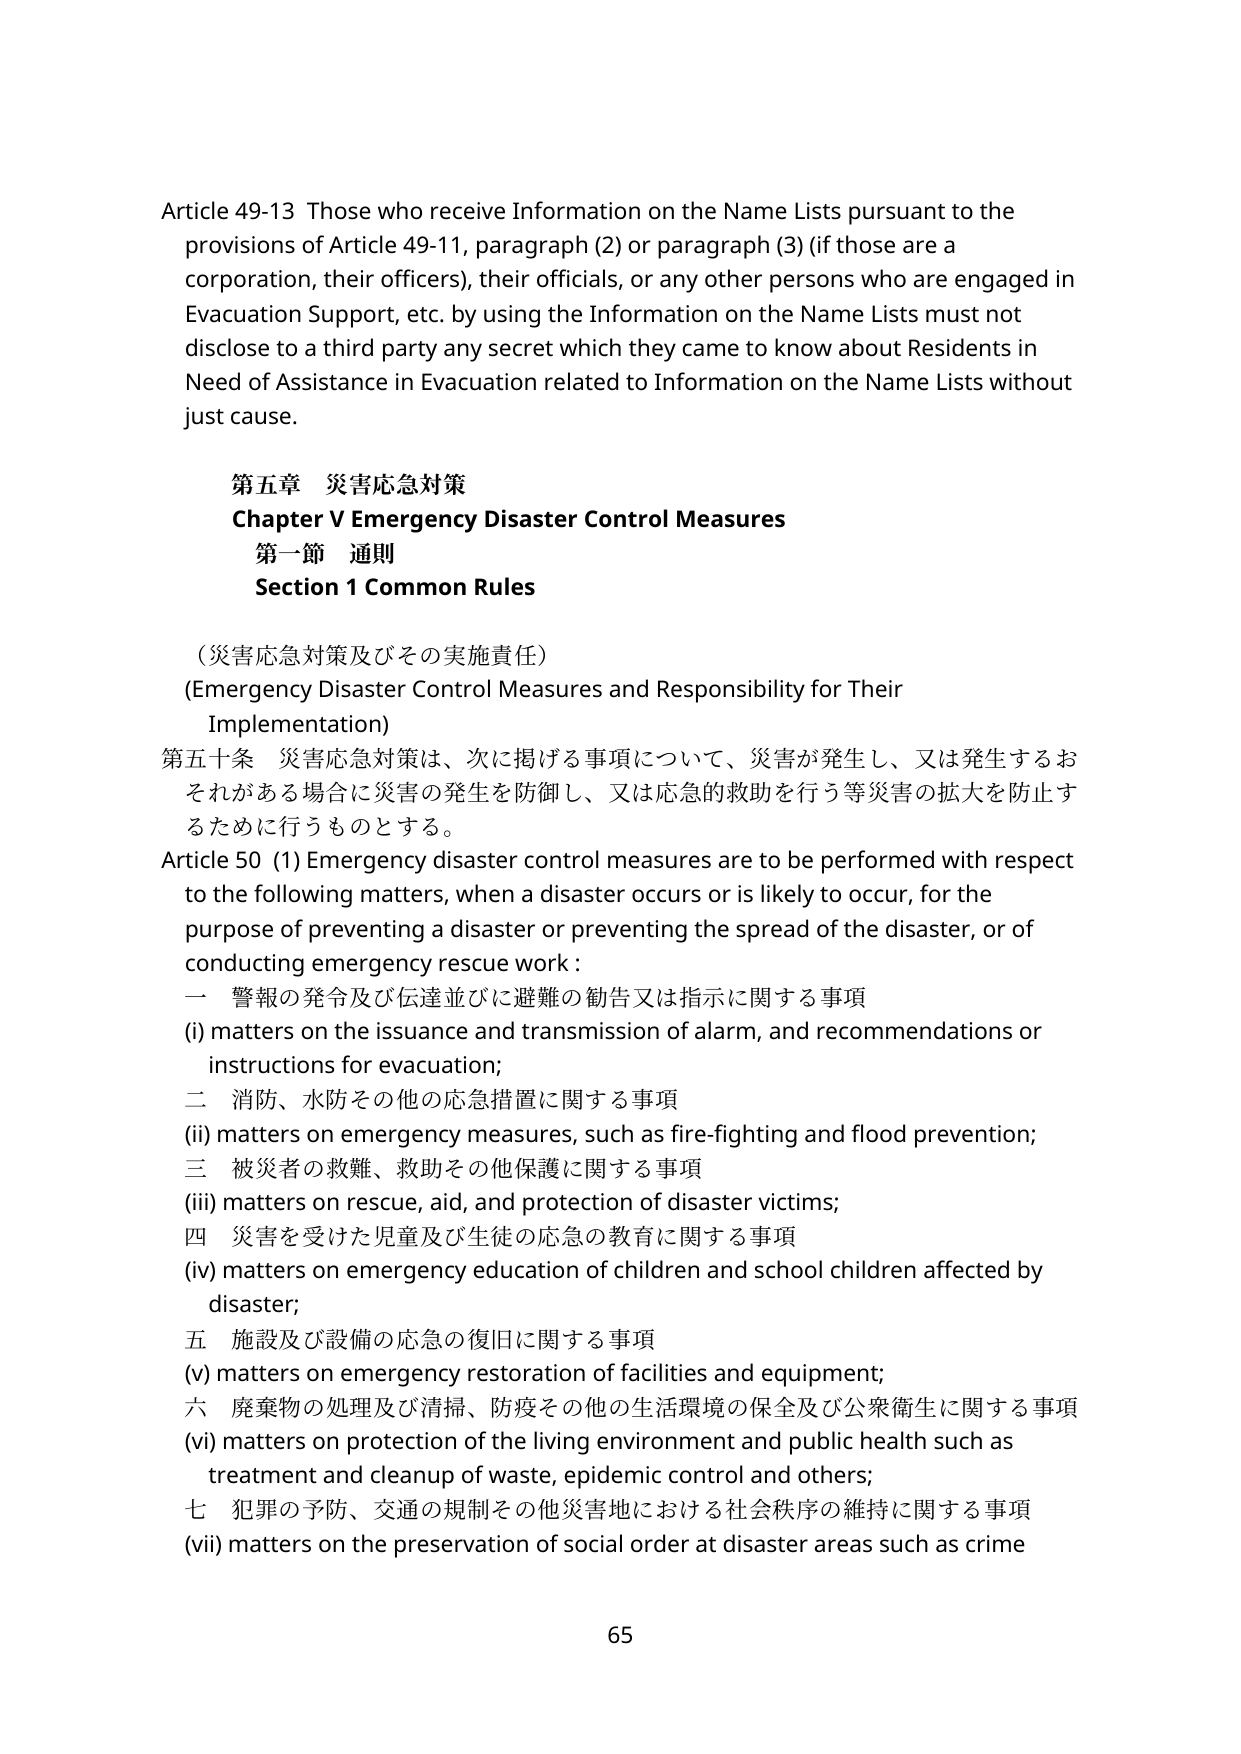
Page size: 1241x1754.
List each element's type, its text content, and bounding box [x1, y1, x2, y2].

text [184, 1526, 1079, 1560]
text (i) matters on the issuance and transmission of alarm, and recommendations or instructions for evacuation; [184, 1014, 1079, 1082]
text Chapter V Emergency Disaster Control Measures [230, 501, 1079, 535]
text 第五十条 災害応急対策は、次に掲げる事項について、災害が発生し、又は発生するおそれがある場合に災害の発生を防御し、又は応急的救助を行う等災害の拡大を防止するために行うものとする。 [161, 740, 1079, 843]
text (v) matters on emergency restoration of facilities and equipment; [184, 1355, 1079, 1389]
text Section 1 Common Rules [253, 569, 1079, 604]
text 一 警報の発令及び伝達並びに避難の勧告又は指示に関する事項 [184, 979, 1079, 1014]
text （災害応急対策及びその実施責任） [184, 638, 1079, 672]
text 三 被災者の救難、救助その他保護に関する事項 [184, 1150, 1079, 1184]
text (ii) matters on emergency measures, such as fire-fighting and flood prevention; [184, 1116, 1079, 1150]
text (Emergency Disaster Control Measures and Responsibility for Their Implementation) [184, 672, 1079, 740]
text 六 廃棄物の処理及び清掃、防疫その他の生活環境の保全及び公衆衛生に関する事項 [184, 1389, 1079, 1424]
text 四 災害を受けた児童及び生徒の応急の教育に関する事項 [184, 1219, 1079, 1253]
text 第五章 災害応急対策 [230, 467, 1079, 501]
text (iv) matters on emergency education of children and school children affected by disaster; [184, 1253, 1079, 1321]
text 五 施設及び設備の応急の復旧に関する事項 [184, 1321, 1079, 1355]
text 二 消防、水防その他の応急措置に関する事項 [184, 1082, 1079, 1116]
text Article 50 (1) Emergency disaster control measures are to be performed with respect to the following matters, when a disaster occurs or is likely to occur, for the purpose of preventing a disaster or preventing the spread of the disaster, or of conducting emergency rescue work : [161, 843, 1079, 979]
text 第一節 通則 [253, 535, 1079, 569]
text 七 犯罪の予防、交通の規制その他災害地における社会秩序の維持に関する事項 [184, 1492, 1079, 1526]
text Article 49-13 Those who receive Information on the Name Lists pursuant to the provisions of Article 49-11, paragraph (2) or paragraph (3) (if those are a corporation, their officers), their officials, or any other persons who are engaged in Evacuation Support, etc. by using the Information on the Name Lists must not disclose to a third party any secret which they came to know about Residents in Need of Assistance in Evacuation related to Information on the Name Lists without just cause. [161, 194, 1079, 433]
text (iii) matters on rescue, aid, and protection of disaster victims; [184, 1184, 1079, 1219]
text (vi) matters on protection of the living environment and public health such as treatment and cleanup of waste, epidemic control and others; [184, 1424, 1079, 1492]
